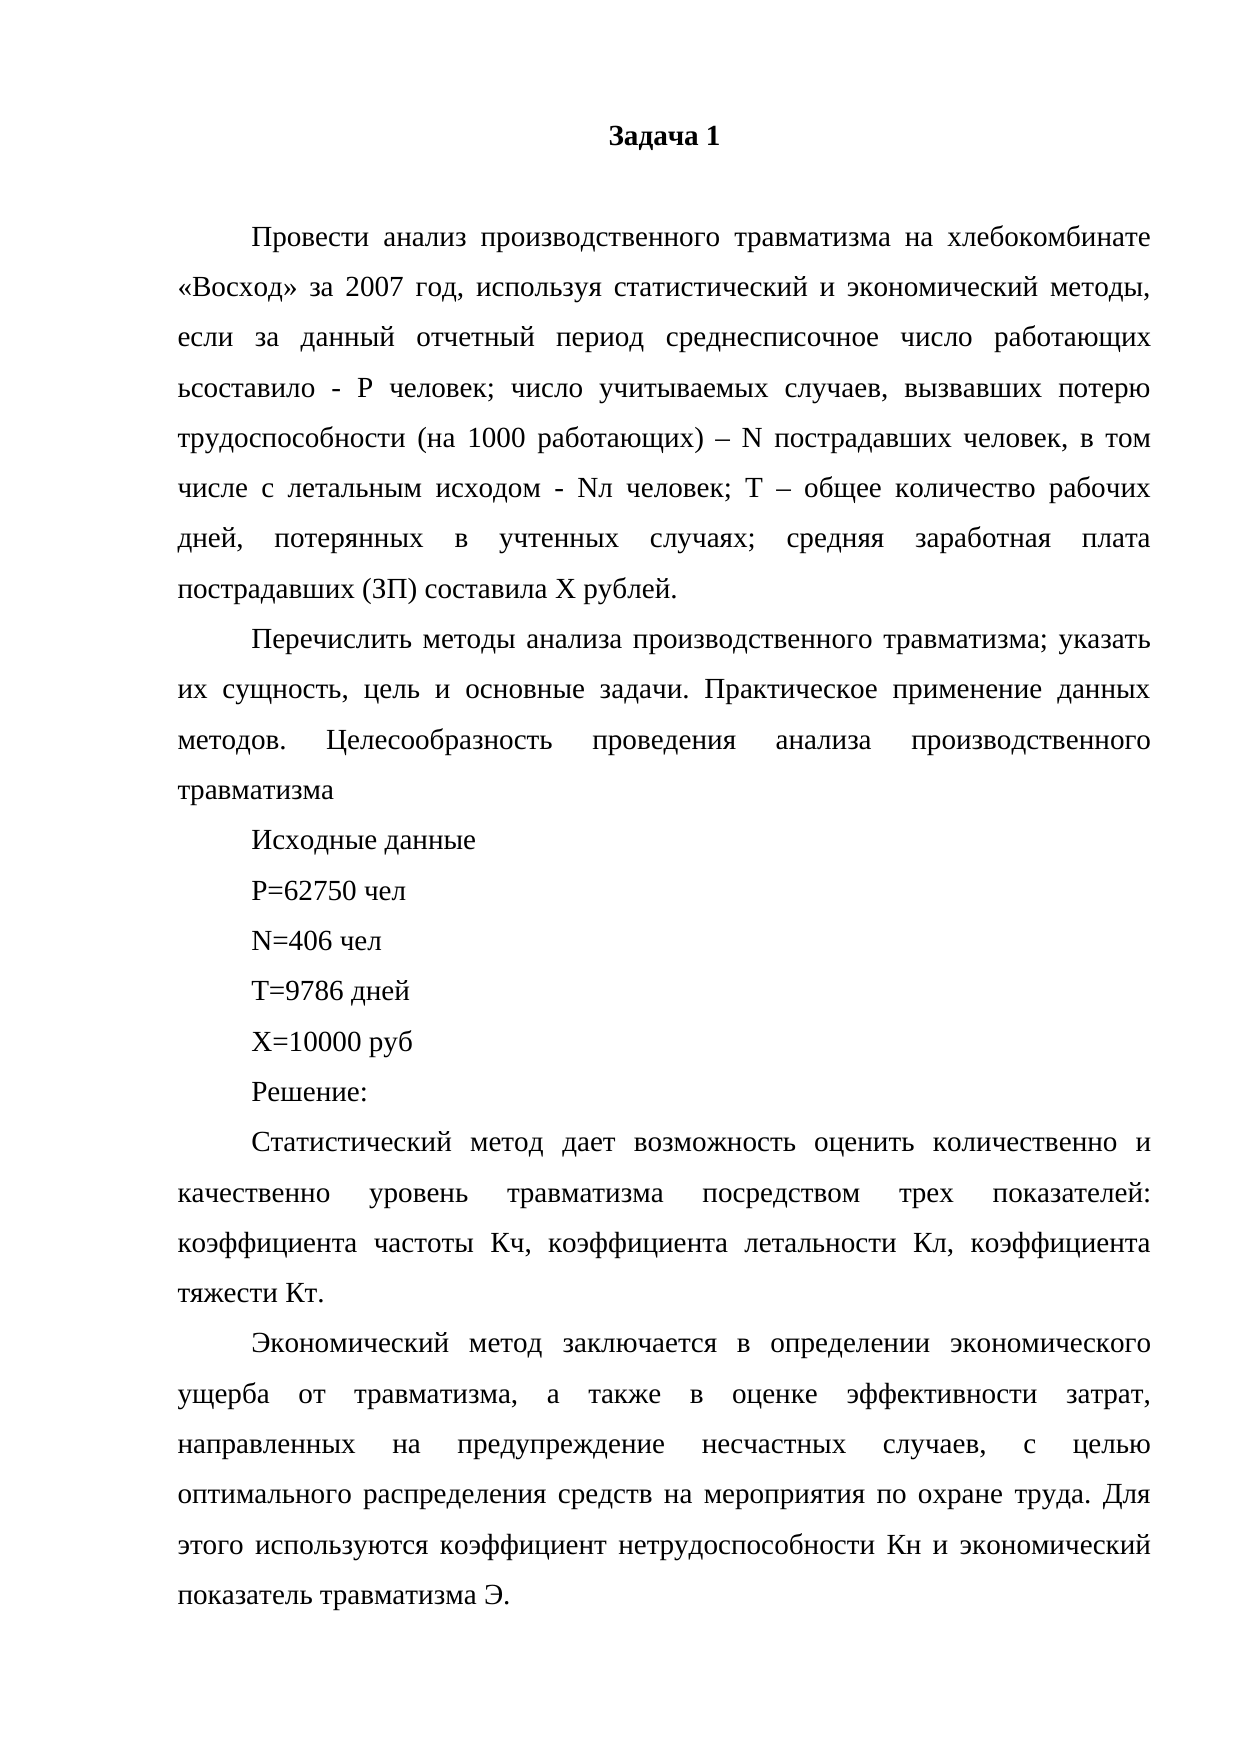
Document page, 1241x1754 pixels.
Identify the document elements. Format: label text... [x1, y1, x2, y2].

text Решение: [177, 1074, 1152, 1108]
text N=406 чел [177, 923, 1152, 957]
text Провести анализ производственного травматизма на хлебокомбинате «Восход» за 2007 год, используя статистический и экономический методы, если за данный отчетный период среднесписочное число работающих ьсоставило - Р человек; число учитываемых случаев, вызвавших потерю трудоспособности (на 1000 работающих) – N пострадавших человек, в том числе с летальным исходом - Nл человек; Т – общее количество рабочих дней, потерянных в учтенных случаях; средняя заработная плата пострадавших (ЗП) составила Х рублей. [177, 219, 1152, 604]
text Т=9786 дней [177, 973, 1152, 1007]
text Х=10000 руб [177, 1024, 1152, 1057]
text Исходные данные [177, 822, 1152, 856]
text Перечислить методы анализа производственного травматизма; указать их сущность, цель и основные задачи. Практическое применение данных методов. Целесообразность проведения анализа производственного травматизма [177, 621, 1152, 806]
text Р=62750 чел [177, 873, 1152, 906]
text Экономический метод заключается в определении экономического ущерба от травматизма, а также в оценке эффективности затрат, направленных на предупреждение несчастных случаев, с целью оптимального распределения средств на мероприятия по охране труда. Для этого используются коэффициент нетрудоспособности Кн и экономический показатель травматизма Э. [177, 1326, 1152, 1611]
text Статистический метод дает возможность оценить количественно и качественно уровень травматизма посредством трех показателей: коэффициента частоты Кч, коэффициента летальности Кл, коэффициента тяжести Кт. [177, 1124, 1152, 1309]
text Задача 1 [177, 118, 1152, 152]
